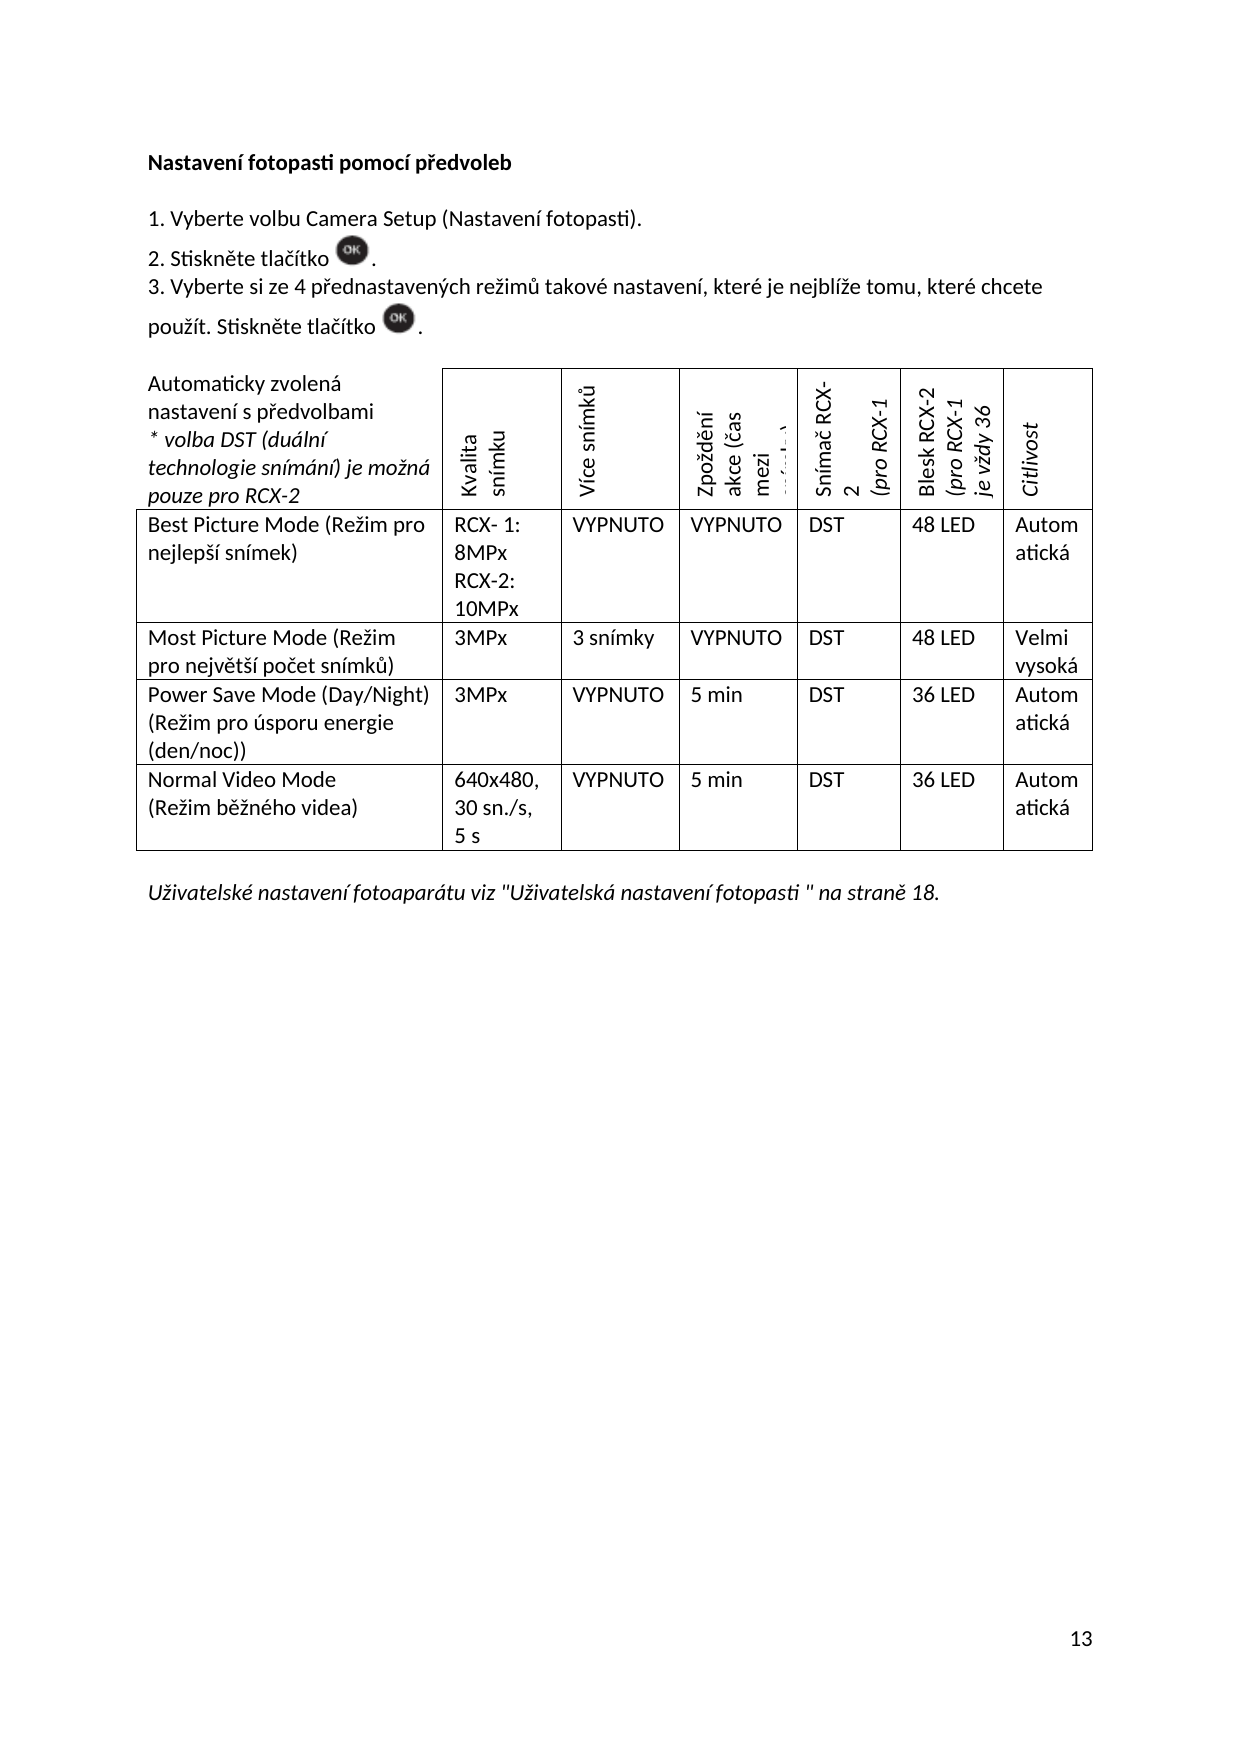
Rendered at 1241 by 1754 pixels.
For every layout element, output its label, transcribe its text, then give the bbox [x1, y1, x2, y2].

text 1. Vyberte volbu Camera Setup (Nastavení fotopasti). [148, 204, 1093, 232]
table_cell DST [798, 623, 900, 679]
table_cell 5 min [680, 765, 797, 849]
table_header Automaticky zvolená nastavení s předvolbami * volba DST (duální technologie snímání) je možná pouze pro RCX-2 [136, 368, 442, 509]
text Nastavení fotopasti pomocí předvoleb [148, 148, 1093, 176]
table_cell Automatická [1004, 680, 1092, 764]
text 3. Vyberte si ze 4 přednastavených režimů takové nastavení, které je nejblíže tomu, které chcete použít. Stiskněte tlačítko . [148, 272, 1093, 340]
table_cell Best Picture Mode (Režim pro nejlepší snímek) [137, 510, 442, 622]
table_cell Most Picture Mode (Režim pro největší počet snímků) [137, 623, 442, 679]
table_cell DST [798, 680, 900, 764]
table_cell Automatická [1004, 510, 1092, 622]
text 2. Stiskněte tlačítko . [148, 232, 1093, 272]
table_cell VYPNUTO [562, 680, 679, 764]
table_cell DST [798, 765, 900, 849]
table_cell 3MPx [443, 623, 561, 679]
table_cell VYPNUTO [562, 510, 679, 622]
table_header Více snímků [562, 369, 679, 509]
table_header Zpoždění akce (čas mezi snímky) [680, 369, 797, 509]
table_cell 5 min [680, 680, 797, 764]
table_header Kvalita snímku [443, 369, 561, 509]
table_cell VYPNUTO [680, 510, 797, 622]
table_cell VYPNUTO [562, 765, 679, 849]
table_cell VYPNUTO [680, 623, 797, 679]
text Uživatelské nastavení fotoaparátu viz "Uživatelská nastavení fotopasti " na straně 18. [148, 878, 1093, 907]
table_header Snímač RCX-2 (pro RCX-1 je vždy 45°) [798, 369, 900, 509]
table_cell Velmi vysoká [1004, 623, 1092, 679]
table_cell 48 LED [901, 623, 1003, 679]
table_cell 3 snímky [562, 623, 679, 679]
table_cell Automatická [1004, 765, 1092, 849]
table_header Blesk RCX-2 (pro RCX-1 je vždy 36 LED) [901, 369, 1003, 509]
table_cell 3MPx [443, 680, 561, 764]
table_cell DST [798, 510, 900, 622]
table_cell 640x480, 30 sn./s, 5 s [443, 765, 561, 849]
table_cell 36 LED [901, 765, 1003, 849]
table_cell Normal Video Mode (Režim běžného videa) [137, 765, 442, 849]
table_cell RCX- 1: 8MPx RCX-2: 10MPx [443, 510, 561, 622]
table_cell 48 LED [901, 510, 1003, 622]
table_header Citlivost [1004, 369, 1092, 509]
table_cell 36 LED [901, 680, 1003, 764]
table_cell Power Save Mode (Day/Night) (Režim pro úsporu energie (den/noc)) [137, 680, 442, 764]
